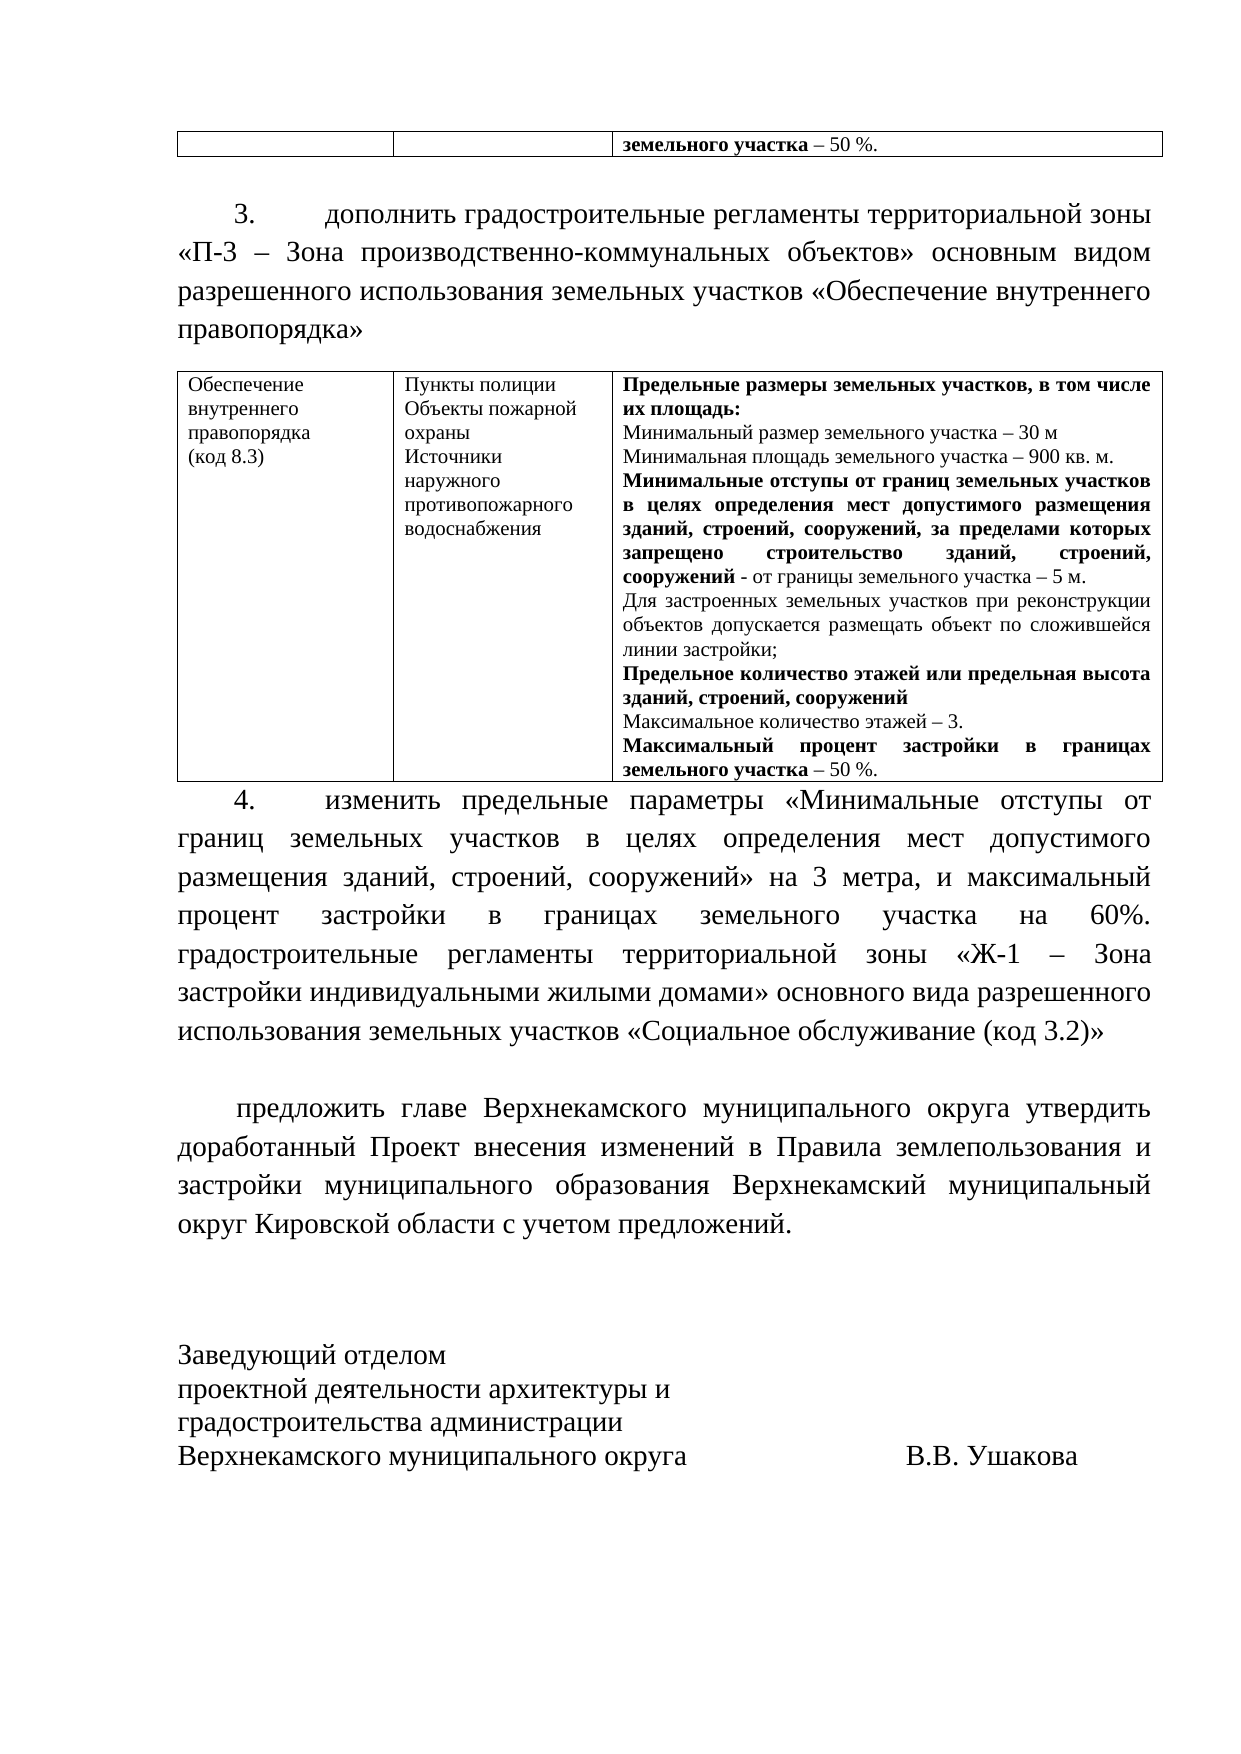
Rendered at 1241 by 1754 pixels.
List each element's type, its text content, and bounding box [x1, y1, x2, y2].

text Верхнекамского муниципального округа В.В. Ушакова [177, 1438, 1152, 1471]
list дополнить градостроительные регламенты территориальной зоны «П-3 – Зона производственно-коммунальных объектов» основным видом разрешенного использования земельных участков «Обеспечение внутреннего правопорядка» [177, 196, 1152, 345]
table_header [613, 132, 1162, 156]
text градостроительства администрации [177, 1404, 1152, 1438]
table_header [178, 132, 393, 156]
text проектной деятельности архитектуры и [177, 1371, 1152, 1404]
list предложить главе Верхнекамского муниципального округа утвердить доработанный Проект внесения изменений в Правила землепользования и застройки муниципального образования Верхнекамский муниципальный округ Кировской области с учетом предложений. [177, 1090, 1152, 1239]
table_header Обеспечение внутреннего правопорядка (код 8.3) [178, 372, 393, 781]
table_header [394, 132, 612, 156]
table_header Пункты полиции Объекты пожарной охраны Источники наружного противопожарного водоснабжения [394, 372, 612, 781]
text Заведующий отделом [177, 1337, 1152, 1371]
list изменить предельные параметры «Минимальные отступы от границ земельных участков в целях определения мест допустимого размещения зданий, строений, сооружений» на 3 метра, и максимальный процент застройки в границах земельного участка на 60%. градостроительные регламенты территориальной зоны «Ж-1 – Зона застройки индивидуальными жилыми домами» основного вида разрешенного использования земельных участков «Социальное обслуживание (код 3.2)» [177, 782, 1152, 1047]
